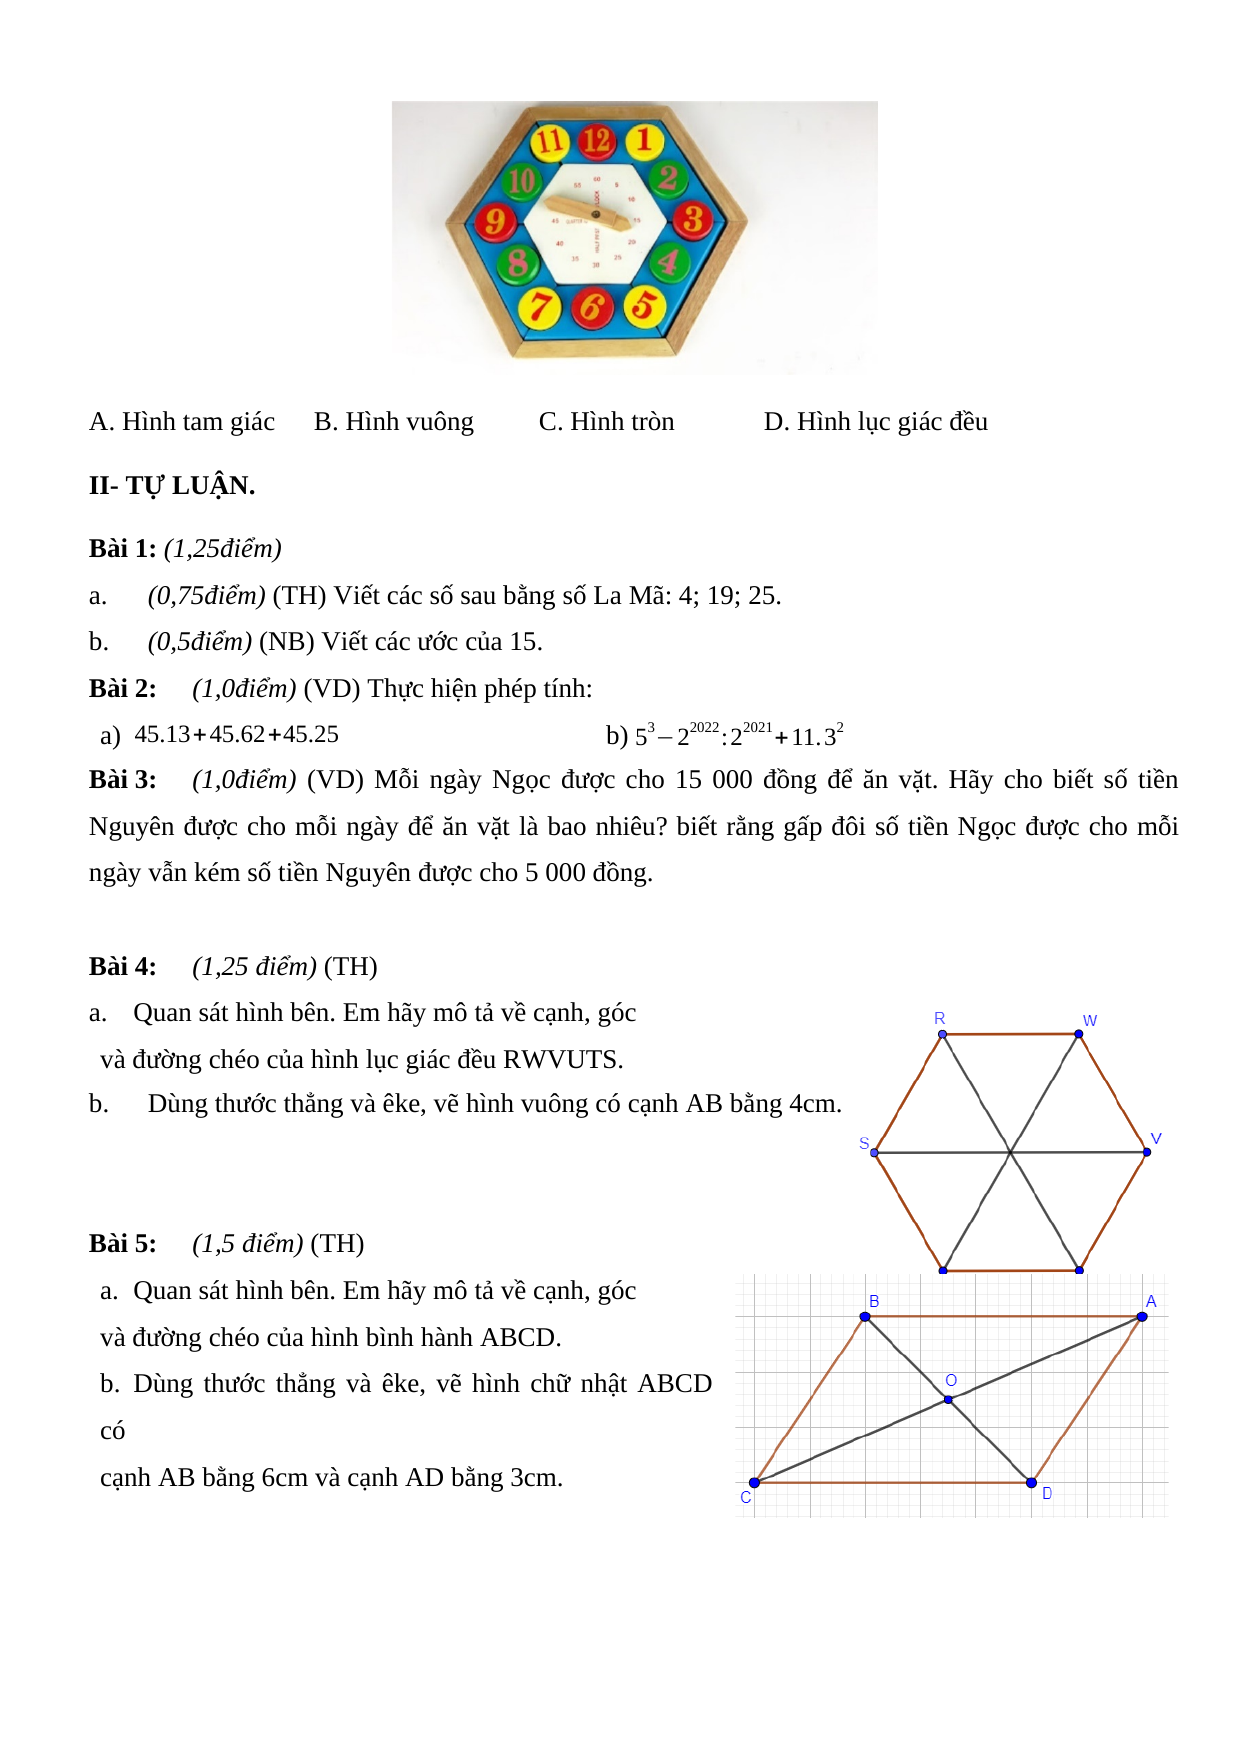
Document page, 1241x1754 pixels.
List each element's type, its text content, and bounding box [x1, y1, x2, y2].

list (1,0điểm) (VD) Thực hiện phép tính: [89, 672, 1181, 703]
text A. Hình tam giác B. Hình vuông C. Hình tròn D. Hình lục giác đều [89, 406, 1181, 437]
picture [735, 1258, 1171, 1518]
table_header [724, 1274, 1181, 1554]
list (1,5 điểm) (TH) [89, 1227, 1181, 1258]
picture [843, 1118, 1171, 1227]
text II- TỰ LUẬN. [89, 469, 1181, 500]
list (1,25điểm) [89, 532, 1181, 563]
picture [391, 101, 878, 375]
table_header b) [595, 719, 1100, 763]
list Dùng thước thẳng và êke, vẽ hình vuông có cạnh AB bằng 4cm. [89, 1087, 1181, 1118]
table_header [916, 996, 1181, 1087]
list (0,75điểm) (TH) Viết các số sau bằng số La Mã: 4; 19; 25. [89, 579, 1181, 610]
table_header Quan sát hình bên. Em hãy mô tả về cạnh, góc và đường chéo của hình lục giác đều RWVUTS. [89, 996, 916, 1087]
list (1,25 điểm) (TH) [89, 950, 1181, 981]
list (0,5điểm) (NB) Viết các ước của 15. [89, 626, 1181, 657]
table_header a) [89, 719, 594, 763]
table_header Quan sát hình bên. Em hãy mô tả về cạnh, góc và đường chéo của hình bình hành ABCD. Dùng thước thẳng và êke, vẽ hình chữ nhật ABCD có cạnh AB bằng 6cm và cạnh AD bằng 3cm. [89, 1274, 724, 1554]
list (1,0điểm) (VD) Mỗi ngày Ngọc được cho 15 000 đồng để ăn vặt. Hãy cho biết số tiền Nguyên được cho mỗi ngày để ăn vặt là bao nhiêu? biết rằng gấp đôi số tiền Ngọc được cho mỗi ngày vẫn kém số tiền Nguyên được cho 5 000 đồng. [89, 763, 1181, 888]
